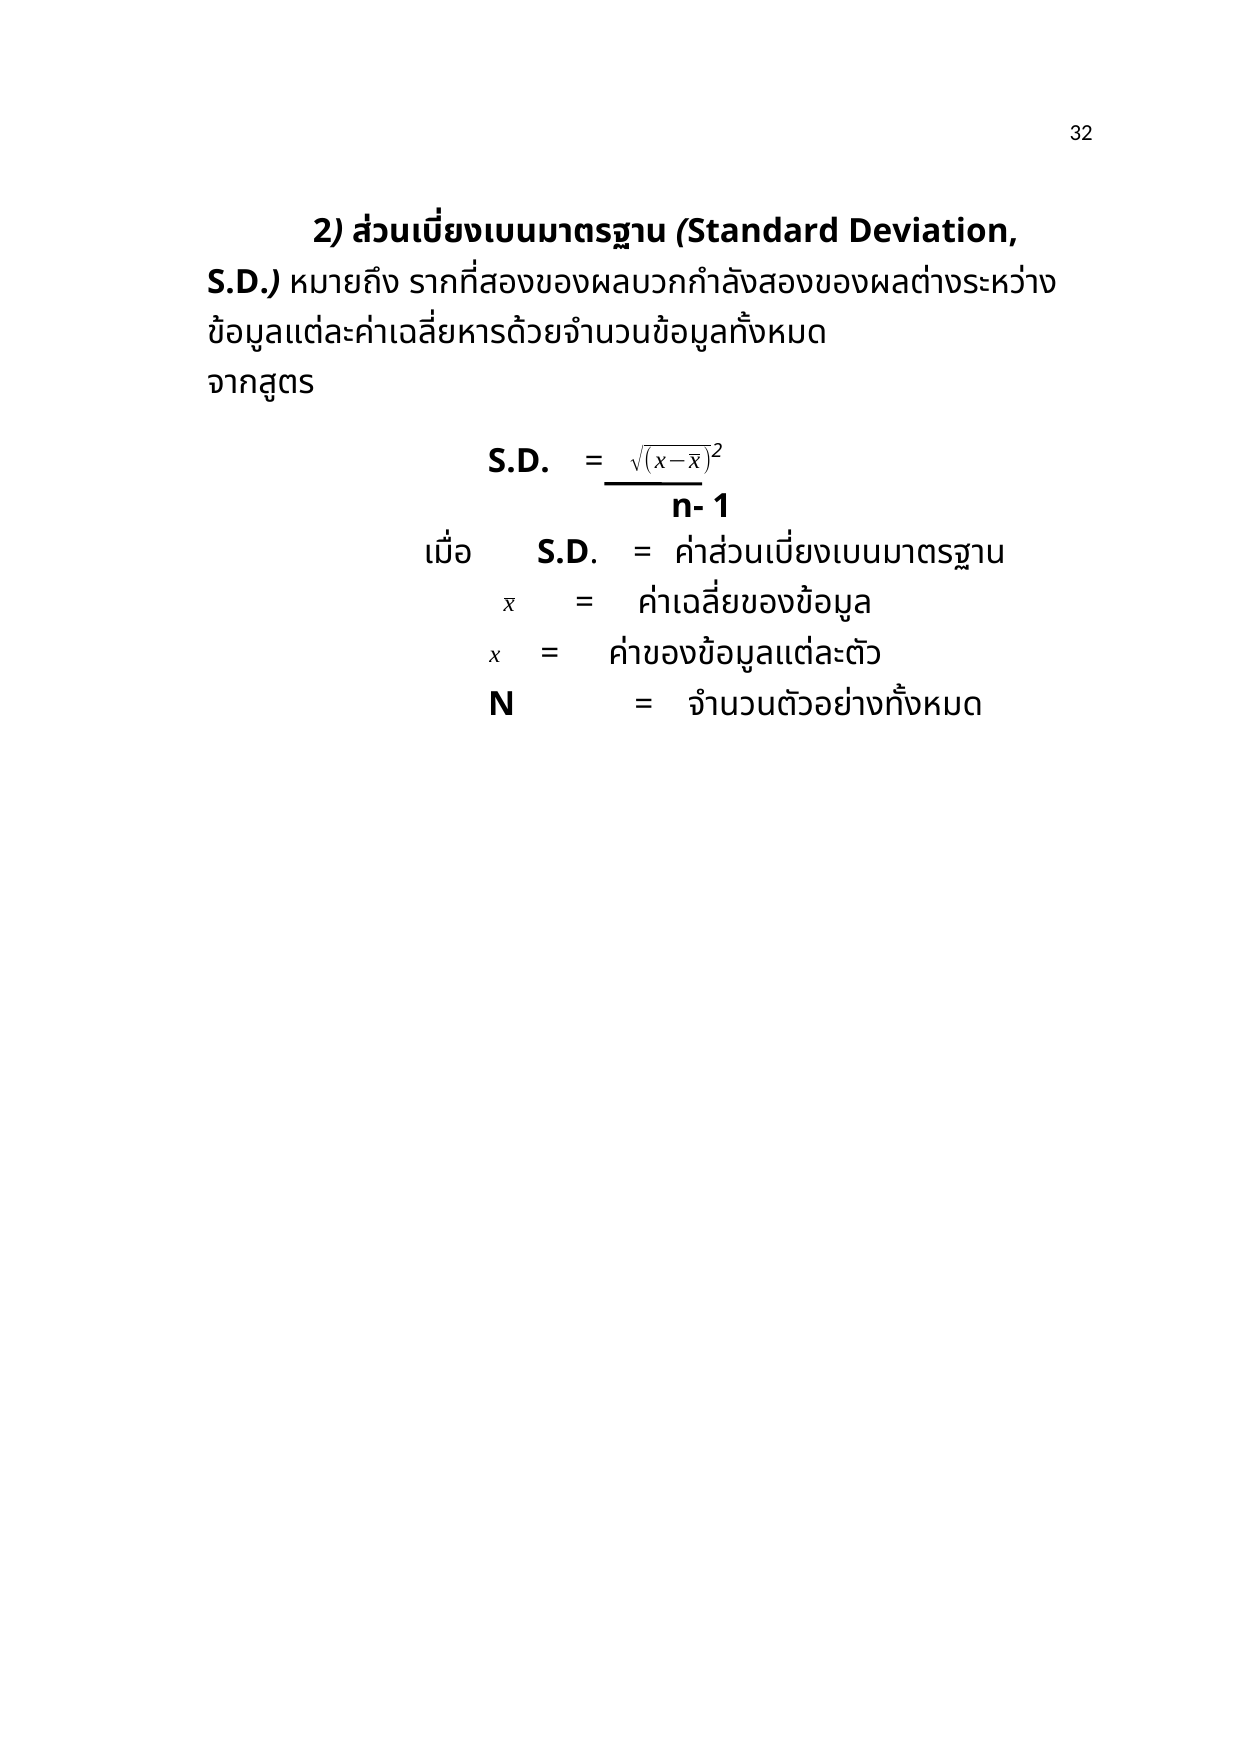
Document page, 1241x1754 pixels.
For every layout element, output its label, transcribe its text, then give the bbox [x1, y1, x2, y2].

text S.D. = 2 [207, 437, 1092, 482]
text = ค่าของข้อมูลแต่ละตัว [207, 629, 1092, 679]
text 2) ส่วนเบี่ยงเบนมาตรฐาน (Standard Deviation, S.D.) หมายถึง รากที่สองของผลบวกกำลังสองของผลต่างระหว่างข้อมูลแต่ละค่าเฉลี่ยหารด้วยจำนวนข้อมูลทั้งหมด [207, 207, 1092, 358]
text จากสูตร [207, 358, 1092, 409]
text n- 1 [207, 482, 1092, 528]
text เมื่อ S.D. = ค่าส่วนเบี่ยงเบนมาตรฐาน [207, 528, 1092, 578]
text N = จำนวนตัวอย่างทั้งหมด [207, 679, 1092, 730]
text = ค่าเฉลี่ยของข้อมูล [207, 578, 1092, 629]
